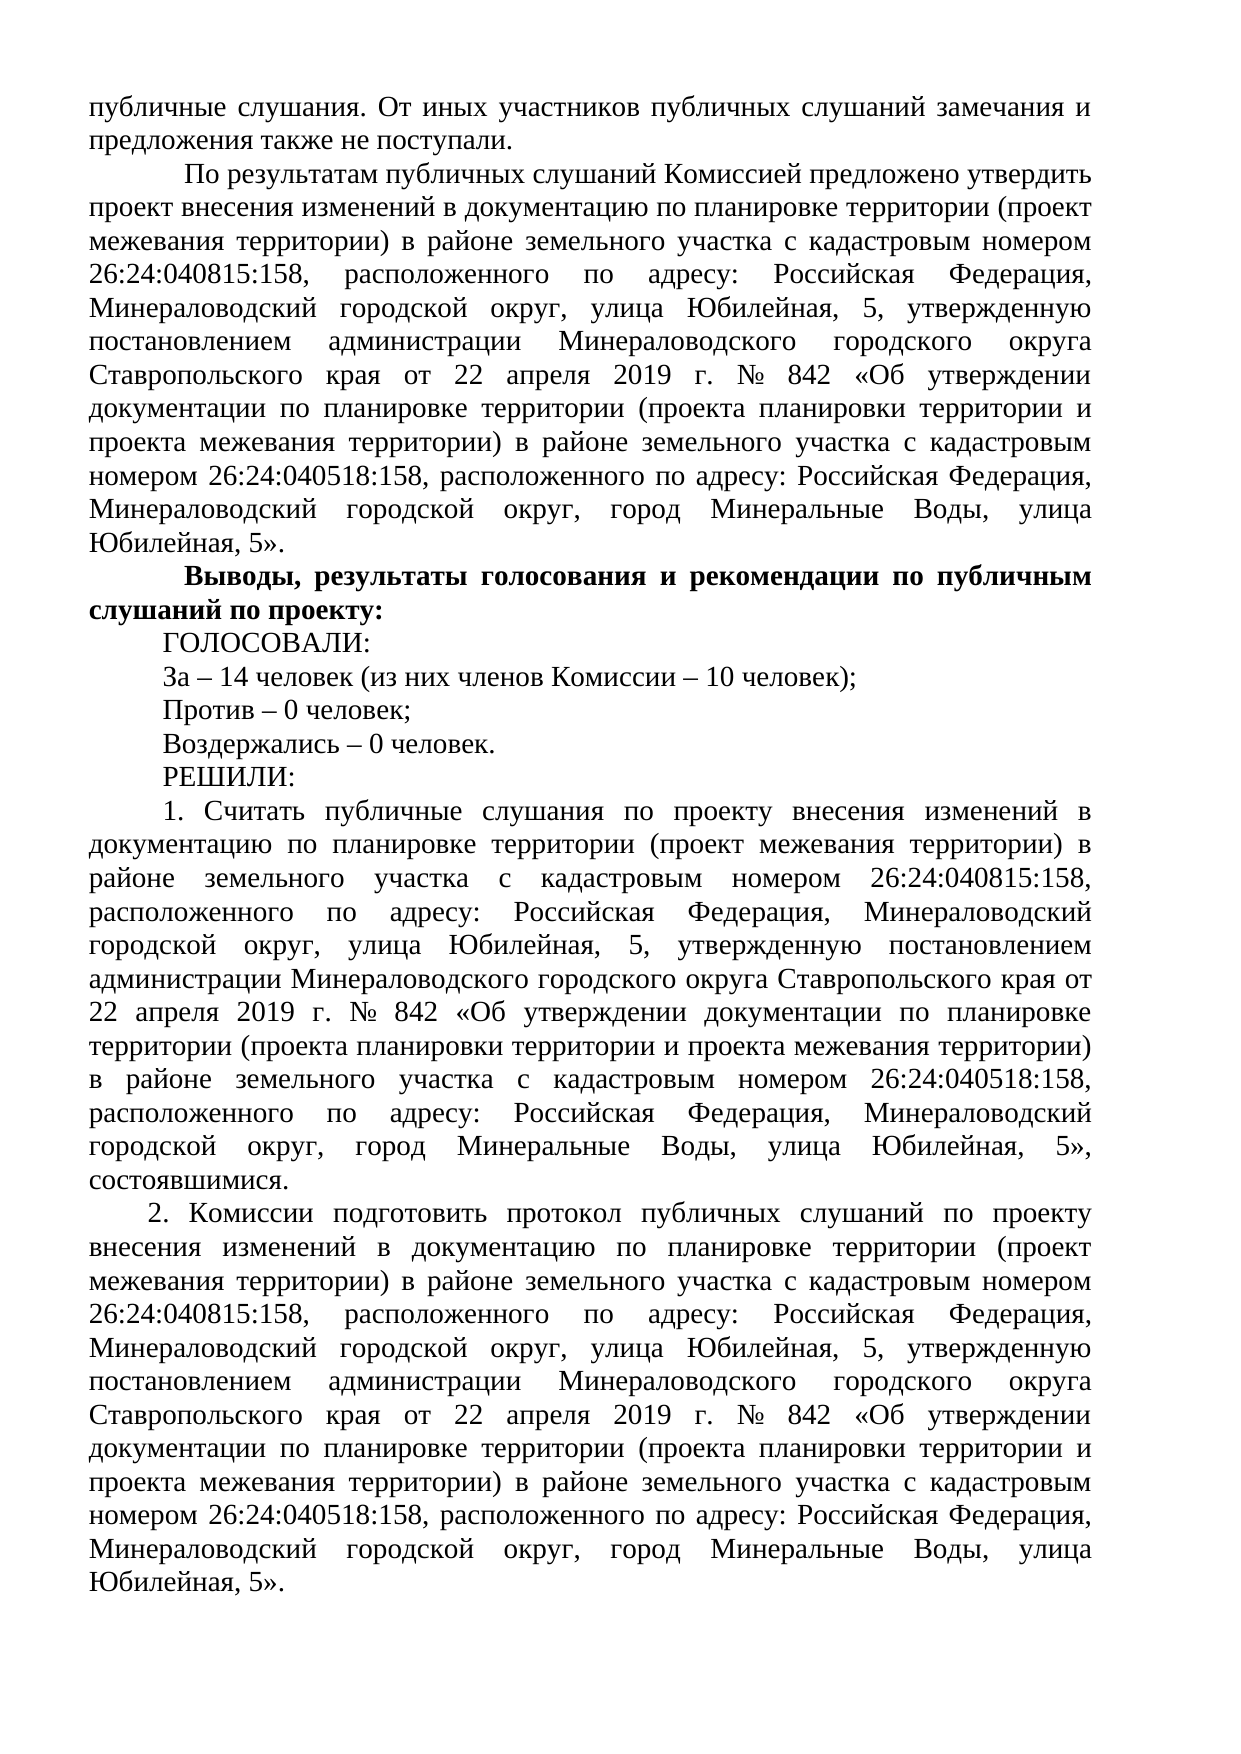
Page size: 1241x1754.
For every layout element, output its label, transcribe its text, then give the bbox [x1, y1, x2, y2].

text 1. Считать публичные слушания по проекту внесения изменений в документацию по планировке территории (проект межевания территории) в районе земельного участка с кадастровым номером 26:24:040815:158, расположенного по адресу: Российская Федерация, Минераловодский городской округ, улица Юбилейная, 5, утвержденную постановлением администрации Минераловодского городского округа Ставропольского края от 22 апреля 2019 г. № 842 «Об утверждении документации по планировке территории (проекта планировки территории и проекта межевания территории) в районе земельного участка с кадастровым номером 26:24:040518:158, расположенного по адресу: Российская Федерация, Минераловодский городской округ, город Минеральные Воды, улица Юбилейная, 5», состоявшимися. [88, 793, 1092, 1196]
text Выводы, результаты голосования и рекомендации по публичным слушаний по проекту: [88, 558, 1092, 625]
text РЕШИЛИ: [88, 759, 1092, 793]
text ГОЛОСОВАЛИ: [88, 625, 1092, 659]
text 2. Комиссии подготовить протокол публичных слушаний по проекту внесения изменений в документацию по планировке территории (проект межевания территории) в районе земельного участка с кадастровым номером 26:24:040815:158, расположенного по адресу: Российская Федерация, Минераловодский городской округ, улица Юбилейная, 5, утвержденную постановлением администрации Минераловодского городского округа Ставропольского края от 22 апреля 2019 г. № 842 «Об утверждении документации по планировке территории (проекта планировки территории и проекта межевания территории) в районе земельного участка с кадастровым номером 26:24:040518:158, расположенного по адресу: Российская Федерация, Минераловодский городской округ, город Минеральные Воды, улица Юбилейная, 5». [88, 1196, 1092, 1598]
text За – 14 человек (из них членов Комиссии – 10 человек); [88, 659, 1092, 692]
text Против – 0 человек; [88, 692, 1092, 726]
text По результатам публичных слушаний Комиссией предложено утвердить проект внесения изменений в документацию по планировке территории (проект межевания территории) в районе земельного участка с кадастровым номером 26:24:040815:158, расположенного по адресу: Российская Федерация, Минераловодский городской округ, улица Юбилейная, 5, утвержденную постановлением администрации Минераловодского городского округа Ставропольского края от 22 апреля 2019 г. № 842 «Об утверждении документации по планировке территории (проекта планировки территории и проекта межевания территории) в районе земельного участка с кадастровым номером 26:24:040518:158, расположенного по адресу: Российская Федерация, Минераловодский городской округ, город Минеральные Воды, улица Юбилейная, 5». [88, 156, 1092, 558]
text Воздержались – 0 человек. [88, 726, 1092, 759]
